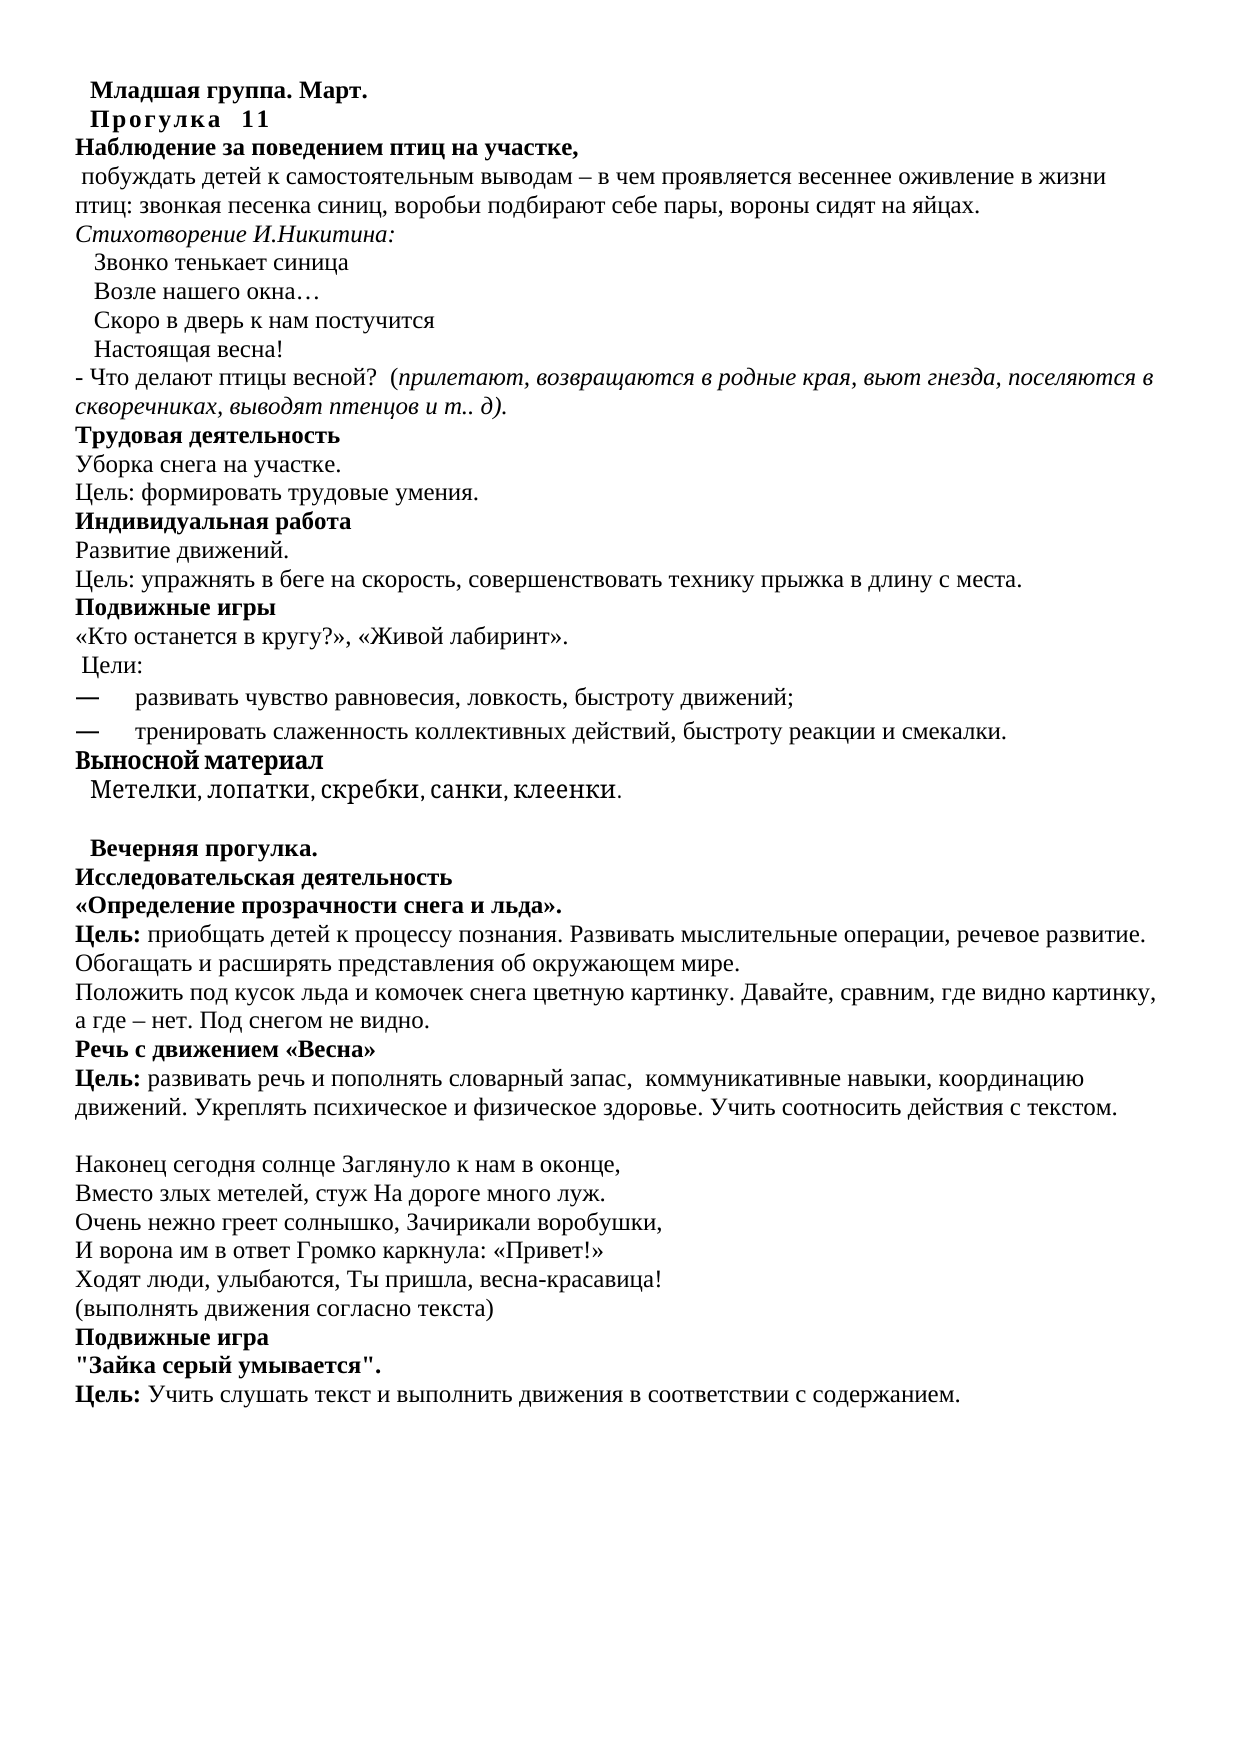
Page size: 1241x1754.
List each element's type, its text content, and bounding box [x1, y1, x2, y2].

text Цель: развивать речь и пополнять словарный запас, коммуникативные навыки, координацию движений. Укреплять психическое и физическое здоровье. Учить соотносить действия с текстом. [75, 1063, 1165, 1121]
text Выносной материал [75, 747, 1165, 776]
text Цель: Учить слушать текст и выполнить движения в соответствии с содержанием. [75, 1379, 1165, 1408]
text Развитие движений. [75, 535, 1165, 564]
text «Кто останется в кругу?», «Живой лабиринт». [75, 621, 1165, 650]
text Вечерняя прогулка. [75, 833, 1165, 862]
text Положить под кусок льда и комочек снега цветную картинку. Давайте, сравним, где видно картинку, а где – нет. Под снегом не видно. [75, 977, 1165, 1034]
text Метелки, лопатки, скребки, санки, клеенки. [75, 776, 1165, 804]
text Индивидуальная работа [75, 506, 1165, 535]
text Звонко тенькает синица [75, 247, 1165, 276]
text побуждать детей к самостоятельным выводам – в чем проявляется весеннее оживление в жизни птиц: звонкая песенка синиц, воробьи подбирают себе пары, вороны сидят на яйцах. [75, 161, 1165, 219]
text Цель: упражнять в беге на скорость, совершенствовать технику прыжка в длину с места. [75, 564, 1165, 592]
text - Что делают птицы весной? (прилетают, возвращаются в родные края, вьют гнезда, поселяются в скворечниках, выводят птенцов и т.. д). [75, 362, 1165, 420]
text Скоро в дверь к нам постучится [75, 305, 1165, 334]
text Прогулка 11 [75, 104, 1165, 132]
text Подвижные игры [75, 592, 1165, 621]
text Младшая группа. Март. [75, 75, 1165, 104]
text Уборка снега на участке. [75, 449, 1165, 477]
text Трудовая деятельность [75, 420, 1165, 449]
text Настоящая весна! [75, 334, 1165, 362]
text «Определение прозрачности снега и льда». [75, 891, 1165, 919]
text Наконец сегодня солнце Заглянуло к нам в оконце, [75, 1149, 1165, 1178]
text Речь с движением «Весна» [75, 1034, 1165, 1063]
text Наблюдение за поведением птиц на участке, [75, 132, 1165, 161]
text Подвижные игра [75, 1322, 1165, 1351]
list тренировать слаженность коллективных действий, быстроту реакции и смекалки. [75, 713, 1165, 747]
text Цели: [75, 650, 1165, 679]
text Цель: формировать трудовые умения. [75, 477, 1165, 506]
text Возле нашего окна… [75, 276, 1165, 305]
text Очень нежно греет солнышко, Зачирикали воробушки, И ворона им в ответ Громко каркнула: «Привет!» [75, 1207, 1165, 1264]
text Исследовательская деятельность [75, 862, 1165, 891]
text Цель: приобщать детей к процессу познания. Развивать мыслительные операции, речевое развитие. Обогащать и расширять представления об окружающем мире. [75, 919, 1165, 977]
text Вместо злых метелей, стуж На дороге много луж. [75, 1178, 1165, 1207]
text "Зайка серый умывается". [75, 1351, 1165, 1379]
list развивать чувство равновесия, ловкость, быстроту движений; [75, 679, 1165, 713]
text Ходят люди, улыбаются, Ты пришла, весна-красавица! [75, 1264, 1165, 1293]
text Стихотворение И.Никитина: [75, 219, 1165, 247]
text (выполнять движения согласно текста) [75, 1293, 1165, 1322]
